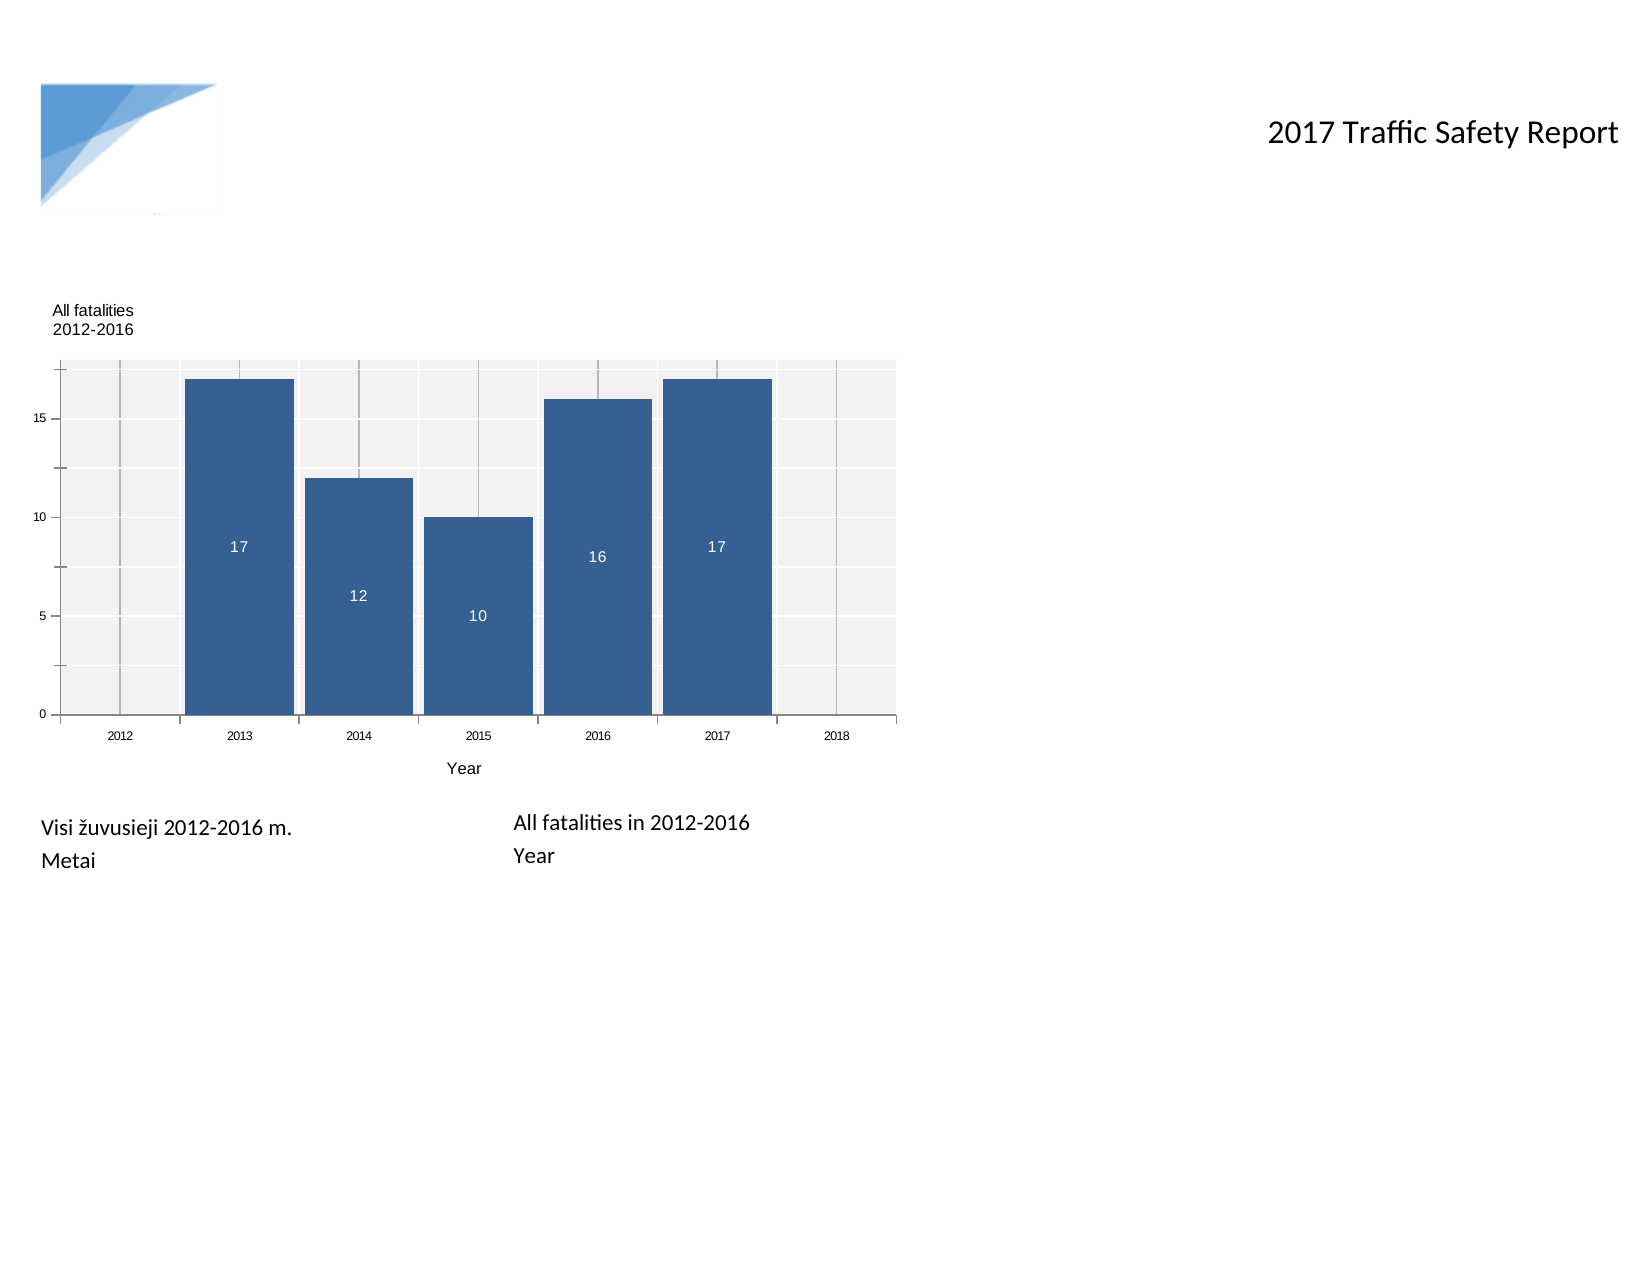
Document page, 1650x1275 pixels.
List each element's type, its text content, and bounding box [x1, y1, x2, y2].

table_cell Metai [30, 841, 502, 874]
picture [40, 76, 234, 215]
table_header All fatalities in 2012-2016 [502, 808, 974, 841]
table_cell Year [502, 841, 974, 874]
table_header Visi žuvusieji 2012-2016 m. [30, 808, 502, 841]
